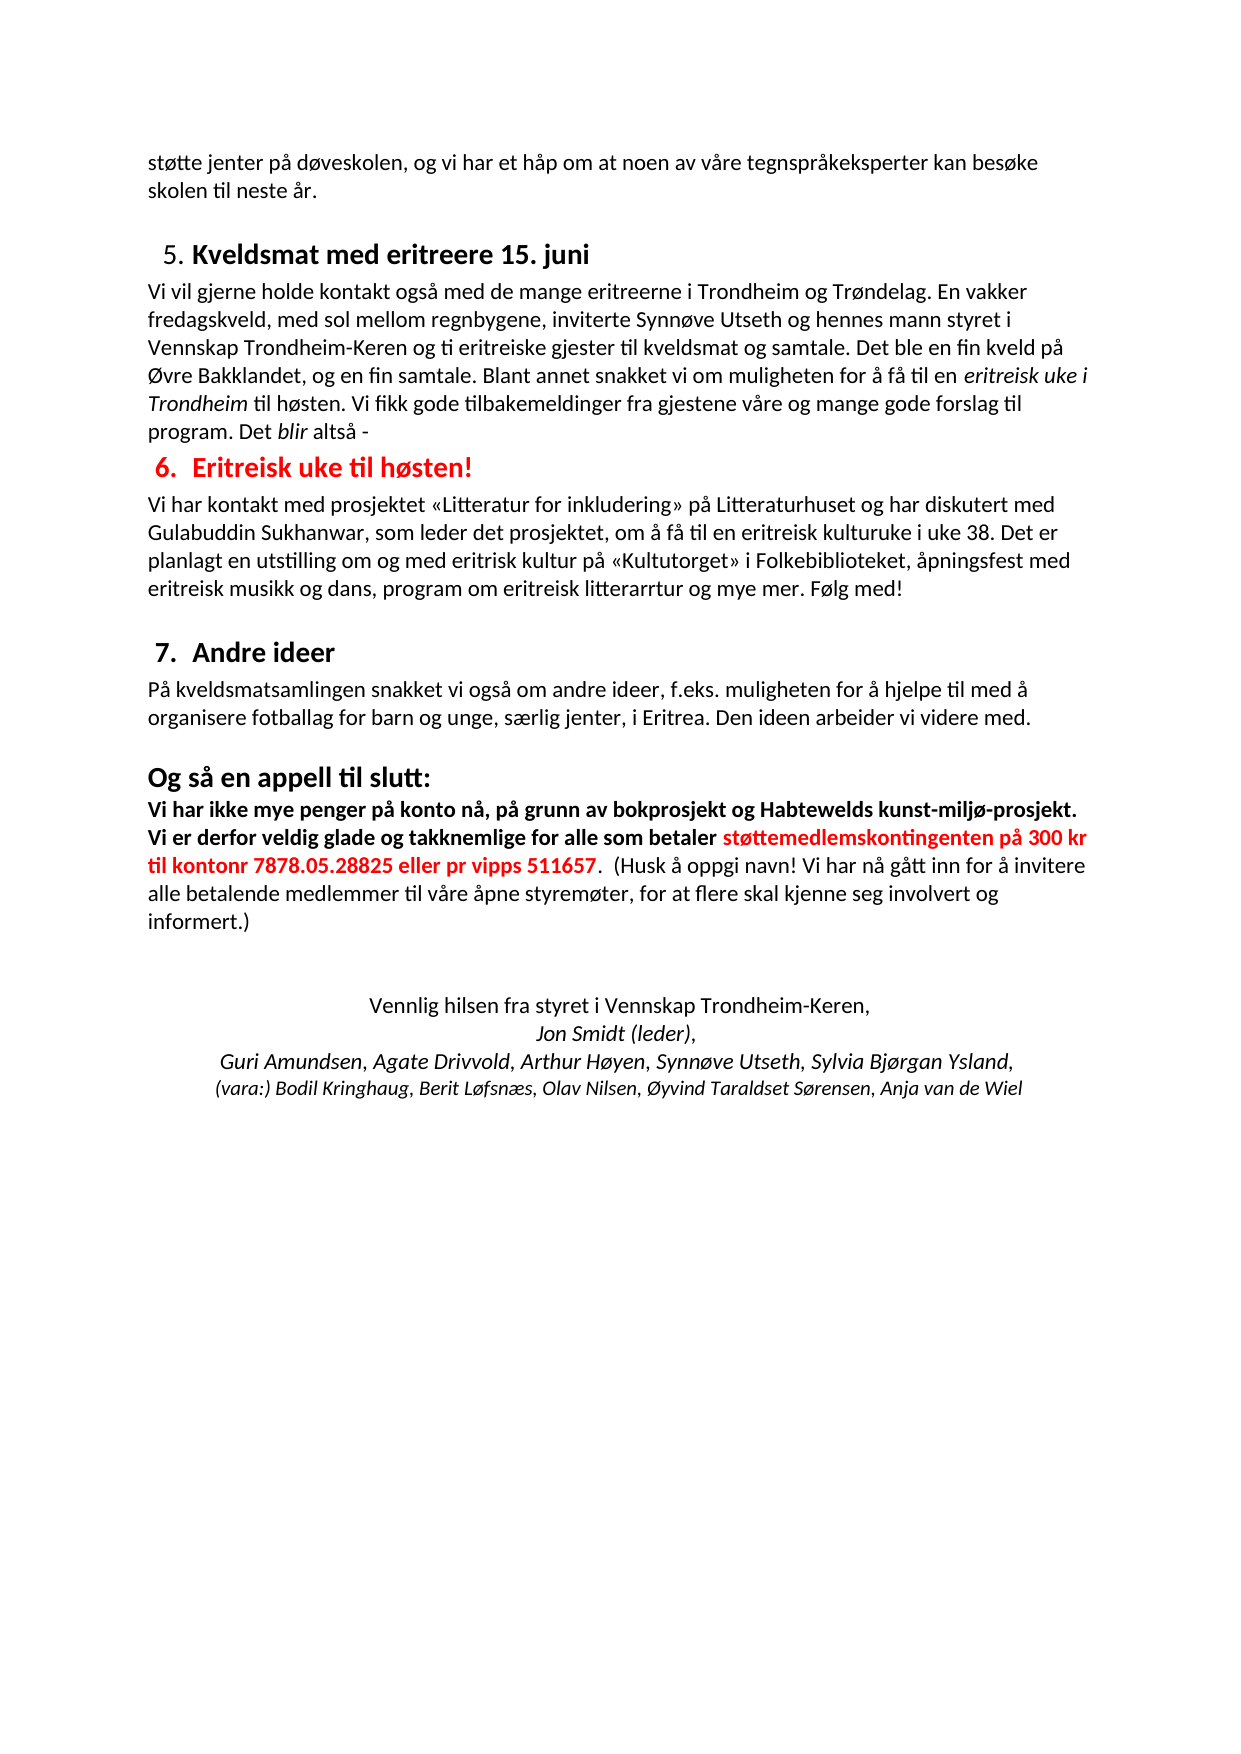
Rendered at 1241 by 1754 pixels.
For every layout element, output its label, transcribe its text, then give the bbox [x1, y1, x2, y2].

text Vi vil gjerne holde kontakt også med de mange eritreerne i Trondheim og Trøndelag. En vakker fredagskveld, med sol mellom regnbygene, inviterte Synnøve Utseth og hennes mann styret i Vennskap Trondheim-Keren og ti eritreiske gjester til kveldsmat og samtale. Det ble en fin kveld på Øvre Bakklandet, og en fin samtale. Blant annet snakket vi om muligheten for å få til en eritreisk uke i Trondheim til høsten. Vi fikk gode tilbakemeldinger fra gjestene våre og mange gode forslag til program. Det blir altså - [148, 277, 1092, 445]
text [148, 148, 1092, 204]
text Og så en appell til slutt: Vi har ikke mye penger på konto nå, på grunn av bokprosjekt og Habtewelds kunst-miljø-prosjekt. Vi er derfor veldig glade og takknemlige for alle som betaler støttemedlemskontingenten på 300 kr til kontonr 7878.05.28825 eller pr vipps 511657. (Husk å oppgi navn! Vi har nå gått inn for å invitere alle betalende medlemmer til våre åpne styremøter, for at flere skal kjenne seg involvert og informert.) [148, 759, 1092, 935]
text På kveldsmatsamlingen snakket vi også om andre ideer, f.eks. muligheten for å hjelpe til med å organisere fotballag for barn og unge, særlig jenter, i Eritrea. Den ideen arbeider vi videre med. [148, 675, 1092, 731]
subtitle Andre ideer [154, 634, 1092, 670]
subtitle Eritreisk uke til høsten! [154, 449, 1092, 485]
text Vi har kontakt med prosjektet «Litteratur for inkludering» på Litteraturhuset og har diskutert med Gulabuddin Sukhanwar, som leder det prosjektet, om å få til en eritreisk kulturuke i uke 38. Det er planlagt en utstilling om og med eritrisk kultur på «Kultutorget» i Folkebiblioteket, åpningsfest med eritreisk musikk og dans, program om eritreisk litterarrtur og mye mer. Følg med! [148, 490, 1092, 602]
subtitle Kveldsmat med eritreere 15. juni [162, 236, 1092, 272]
text Vennlig hilsen fra styret i Vennskap Trondheim-Keren, Jon Smidt (leder), Guri Amundsen, Agate Drivvold, Arthur Høyen, Synnøve Utseth, Sylvia Bjørgan Ysland, (vara:) Bodil Kringhaug, Berit Løfsnæs, Olav Nilsen, Øyvind Taraldset Sørensen, Anja van de Wiel [148, 991, 1092, 1101]
